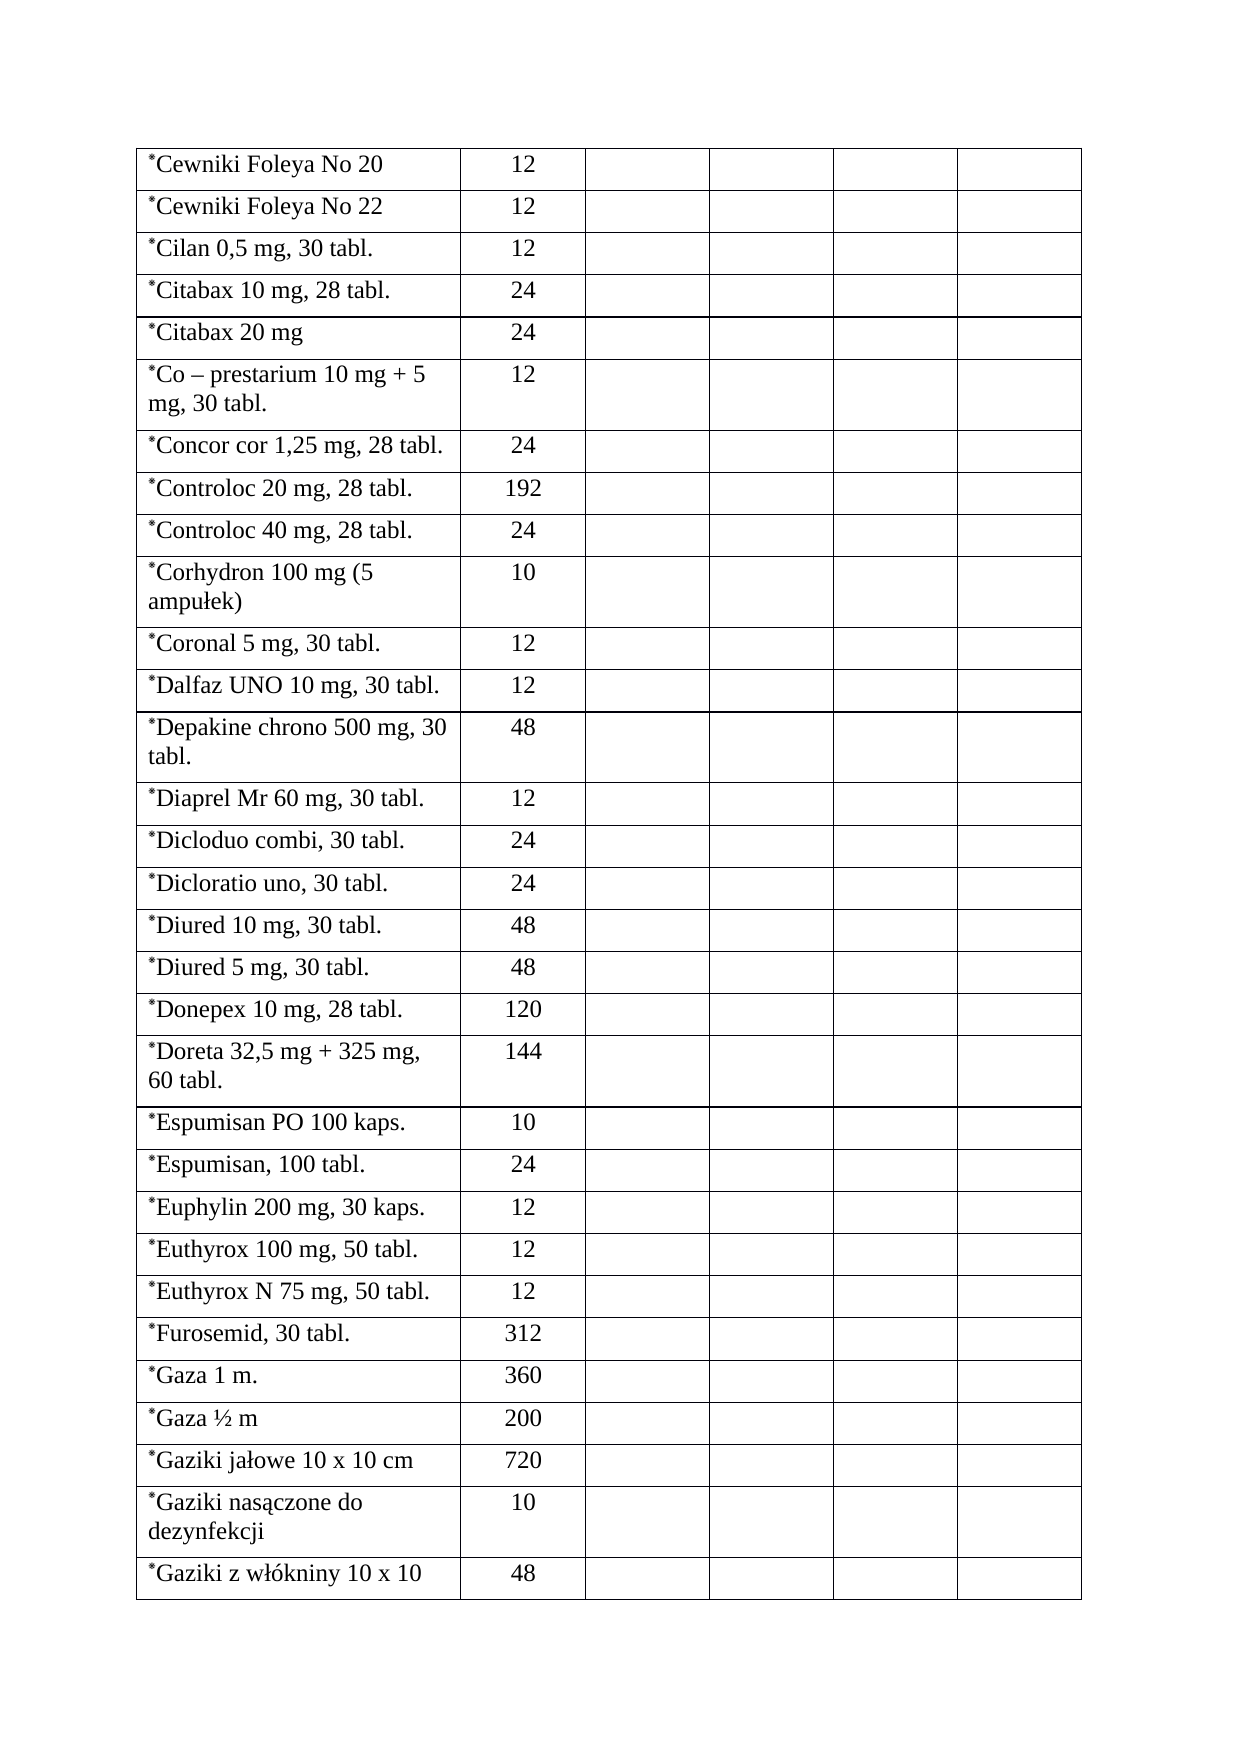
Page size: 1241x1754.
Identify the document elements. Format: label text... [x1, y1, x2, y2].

table_cell [834, 1108, 957, 1148]
table_cell ⁕Gaza 1 m. [137, 1361, 460, 1402]
table_cell 24 [461, 318, 585, 358]
table_cell [834, 783, 957, 824]
table_cell ⁕Gaziki jałowe 10 x 10 cm [137, 1445, 460, 1486]
table_cell [710, 1192, 833, 1233]
table_cell ⁕Diured 5 mg, 30 tabl. [137, 952, 460, 993]
table_cell [710, 318, 833, 358]
table_cell [958, 275, 1081, 316]
table_cell ⁕Dicloratio uno, 30 tabl. [137, 868, 460, 909]
table_cell [710, 149, 833, 190]
table_cell [710, 1445, 833, 1486]
table_cell 48 [461, 1558, 585, 1599]
table_cell ⁕Euphylin 200 mg, 30 kaps. [137, 1192, 460, 1233]
table_cell [586, 826, 709, 867]
table_cell [834, 431, 957, 472]
table_cell 12 [461, 1276, 585, 1317]
table_cell 12 [461, 783, 585, 824]
table_cell 24 [461, 1150, 585, 1191]
table_cell [834, 1276, 957, 1317]
table_cell ⁕Citabax 20 mg [137, 318, 460, 358]
table_cell ⁕Doreta 32,5 mg + 325 mg, 60 tabl. [137, 1036, 460, 1106]
table_cell 24 [461, 275, 585, 316]
table_cell [710, 713, 833, 782]
table_cell ⁕Gaziki nasączone do dezynfekcji [137, 1487, 460, 1557]
table_cell 12 [461, 628, 585, 669]
table_cell [710, 910, 833, 951]
table_cell [586, 910, 709, 951]
table_cell 192 [461, 473, 585, 514]
table_cell [710, 952, 833, 993]
table_cell [834, 275, 957, 316]
table_cell ⁕Controloc 40 mg, 28 tabl. [137, 515, 460, 556]
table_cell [137, 1558, 460, 1599]
table_cell [958, 826, 1081, 867]
table_cell ⁕Corhydron 100 mg (5 ampułek) [137, 557, 460, 627]
table_cell ⁕Co – prestarium 10 mg + 5 mg, 30 tabl. [137, 360, 460, 429]
table_cell 360 [461, 1361, 585, 1402]
table_cell [834, 1150, 957, 1191]
table_cell [958, 1036, 1081, 1106]
table_cell [586, 1558, 709, 1599]
table_cell [710, 557, 833, 627]
table_cell 24 [461, 868, 585, 909]
table_cell [586, 149, 709, 190]
table_cell [958, 1276, 1081, 1317]
table_cell [710, 191, 833, 232]
table_cell ⁕Furosemid, 30 tabl. [137, 1318, 460, 1359]
table_cell [710, 1234, 833, 1275]
table_cell [710, 431, 833, 472]
table_cell ⁕Gaza ½ m [137, 1403, 460, 1444]
table_cell [586, 473, 709, 514]
table_cell [958, 910, 1081, 951]
table_cell [834, 515, 957, 556]
table_cell [834, 628, 957, 669]
table_cell ⁕Dicloduo combi, 30 tabl. [137, 826, 460, 867]
table_cell [710, 670, 833, 711]
table_cell [710, 1150, 833, 1191]
table_cell [834, 1558, 957, 1599]
table_cell [586, 670, 709, 711]
table_cell [958, 783, 1081, 824]
table_cell ⁕Euthyrox N 75 mg, 50 tabl. [137, 1276, 460, 1317]
table_cell 144 [461, 1036, 585, 1106]
table_cell [710, 1558, 833, 1599]
table_cell [586, 628, 709, 669]
table_cell [834, 910, 957, 951]
table_cell [834, 1318, 957, 1359]
table_cell [834, 191, 957, 232]
table_cell ⁕Cewniki Foleya No 22 [137, 191, 460, 232]
table_cell [710, 1403, 833, 1444]
table_cell [710, 1276, 833, 1317]
table_cell [958, 515, 1081, 556]
table_cell 720 [461, 1445, 585, 1486]
table_cell ⁕Cilan 0,5 mg, 30 tabl. [137, 233, 460, 274]
table_cell [586, 360, 709, 429]
table_cell [586, 1276, 709, 1317]
table_cell ⁕Cewniki Foleya No 20 [137, 149, 460, 190]
table_cell [834, 557, 957, 627]
table_cell [958, 1108, 1081, 1148]
table_cell [958, 149, 1081, 190]
table_cell [834, 826, 957, 867]
table_cell [834, 149, 957, 190]
table_cell [586, 783, 709, 824]
table_cell [710, 275, 833, 316]
table_cell [958, 1558, 1081, 1599]
table_cell [710, 1361, 833, 1402]
table_cell 12 [461, 233, 585, 274]
table_cell [958, 318, 1081, 358]
table_cell [586, 1234, 709, 1275]
table_cell [958, 994, 1081, 1035]
table_cell 12 [461, 1234, 585, 1275]
table_cell [586, 557, 709, 627]
table_cell [834, 1445, 957, 1486]
table_cell 12 [461, 360, 585, 429]
table_cell [958, 670, 1081, 711]
table_cell [958, 233, 1081, 274]
table_cell [834, 318, 957, 358]
table_cell [834, 1036, 957, 1106]
table_cell 48 [461, 713, 585, 782]
table_cell [586, 994, 709, 1035]
table_cell ⁕Concor cor 1,25 mg, 28 tabl. [137, 431, 460, 472]
table_cell [586, 1150, 709, 1191]
table_cell 200 [461, 1403, 585, 1444]
table_cell ⁕Diured 10 mg, 30 tabl. [137, 910, 460, 951]
table_cell [834, 994, 957, 1035]
table_cell [586, 1403, 709, 1444]
table_cell [958, 1150, 1081, 1191]
table_cell 24 [461, 431, 585, 472]
table_cell [834, 1403, 957, 1444]
table_cell [586, 952, 709, 993]
table_cell [958, 868, 1081, 909]
table_cell [834, 1361, 957, 1402]
table_cell [958, 1361, 1081, 1402]
table_cell ⁕Diaprel Mr 60 mg, 30 tabl. [137, 783, 460, 824]
table_cell [958, 1318, 1081, 1359]
table_cell 10 [461, 1108, 585, 1148]
table_cell [710, 1318, 833, 1359]
table_cell [710, 994, 833, 1035]
table_cell ⁕Donepex 10 mg, 28 tabl. [137, 994, 460, 1035]
table_cell [710, 233, 833, 274]
table_cell [834, 670, 957, 711]
table_cell [586, 1361, 709, 1402]
table_cell [834, 1487, 957, 1557]
table_cell ⁕Espumisan, 100 tabl. [137, 1150, 460, 1191]
table_cell [586, 318, 709, 358]
table_cell [710, 473, 833, 514]
table_cell [710, 1487, 833, 1557]
table_cell [834, 1234, 957, 1275]
table_cell [834, 233, 957, 274]
table_cell [958, 1487, 1081, 1557]
table_cell ⁕Espumisan PO 100 kaps. [137, 1108, 460, 1148]
table_cell [586, 1445, 709, 1486]
table_cell [710, 360, 833, 429]
table_cell [586, 1036, 709, 1106]
table_cell [958, 1403, 1081, 1444]
table_cell 312 [461, 1318, 585, 1359]
table_cell [586, 1487, 709, 1557]
table_cell ⁕Coronal 5 mg, 30 tabl. [137, 628, 460, 669]
table_cell 12 [461, 191, 585, 232]
table_cell [958, 360, 1081, 429]
table_cell [958, 1445, 1081, 1486]
table_cell [834, 1192, 957, 1233]
table_cell [710, 628, 833, 669]
table_cell [834, 713, 957, 782]
table_cell [834, 360, 957, 429]
table_cell 48 [461, 910, 585, 951]
table_cell 24 [461, 826, 585, 867]
table_cell [710, 826, 833, 867]
table_cell [710, 868, 833, 909]
table_cell 10 [461, 557, 585, 627]
table_cell [710, 515, 833, 556]
table_cell [586, 1192, 709, 1233]
table_cell [958, 473, 1081, 514]
table_cell [958, 952, 1081, 993]
table_cell [586, 1108, 709, 1148]
table_cell [834, 473, 957, 514]
table_cell 24 [461, 515, 585, 556]
table_cell ⁕Dalfaz UNO 10 mg, 30 tabl. [137, 670, 460, 711]
table_cell [586, 713, 709, 782]
table_cell [958, 557, 1081, 627]
table_cell [958, 191, 1081, 232]
table_cell [710, 783, 833, 824]
table_cell [958, 1234, 1081, 1275]
table_cell [958, 1192, 1081, 1233]
table_cell ⁕Depakine chrono 500 mg, 30 tabl. [137, 713, 460, 782]
table_cell 10 [461, 1487, 585, 1557]
table_cell 12 [461, 1192, 585, 1233]
table_cell ⁕Citabax 10 mg, 28 tabl. [137, 275, 460, 316]
table_cell [958, 628, 1081, 669]
table_cell 12 [461, 670, 585, 711]
table_cell ⁕Controloc 20 mg, 28 tabl. [137, 473, 460, 514]
table_cell [834, 868, 957, 909]
table_cell ⁕Euthyrox 100 mg, 50 tabl. [137, 1234, 460, 1275]
table_cell [710, 1108, 833, 1148]
table_cell [586, 233, 709, 274]
table_cell [834, 952, 957, 993]
table_cell 120 [461, 994, 585, 1035]
table_cell [586, 868, 709, 909]
table_cell [710, 1036, 833, 1106]
table_cell 12 [461, 149, 585, 190]
table_cell [586, 275, 709, 316]
table_cell [586, 515, 709, 556]
table_cell [586, 431, 709, 472]
table_cell [958, 713, 1081, 782]
table_cell 48 [461, 952, 585, 993]
table_cell [958, 431, 1081, 472]
table_cell [586, 1318, 709, 1359]
table_cell [586, 191, 709, 232]
